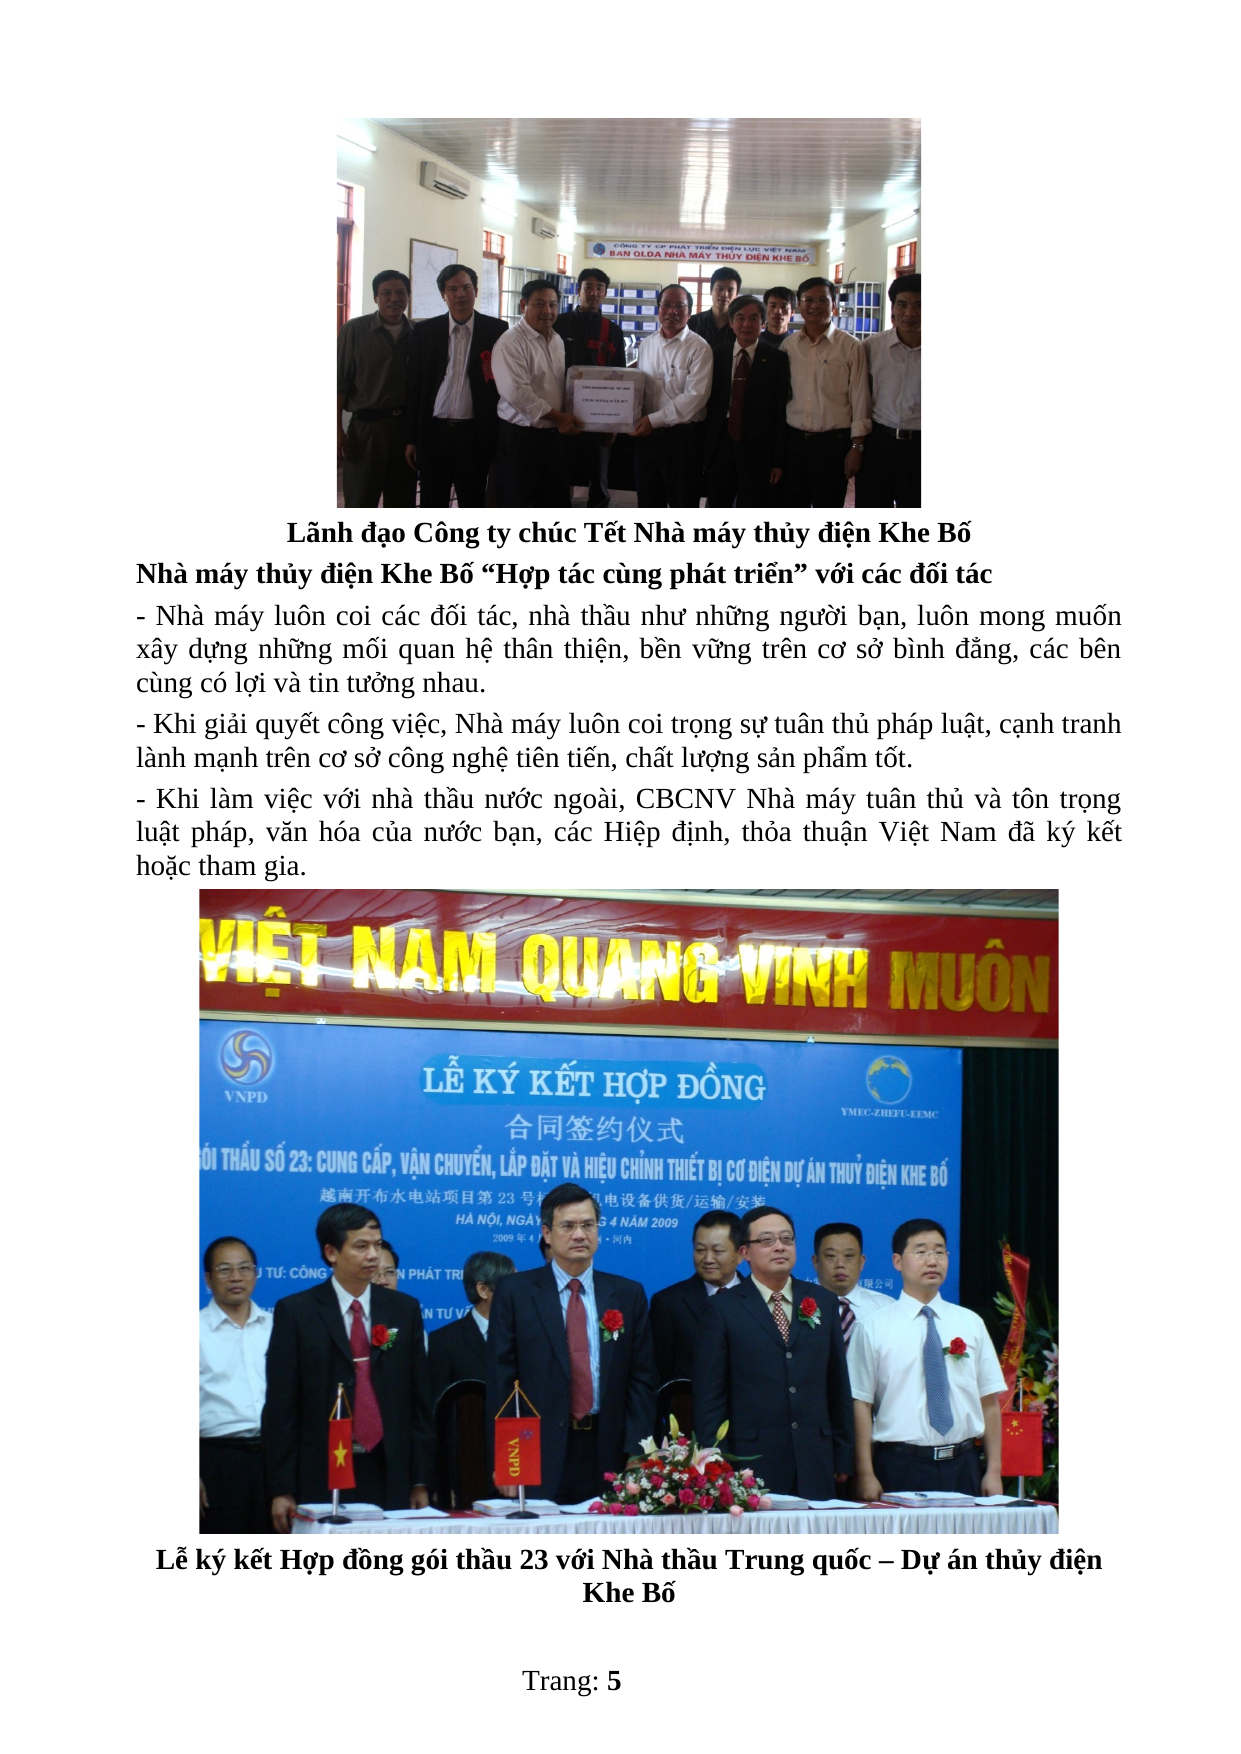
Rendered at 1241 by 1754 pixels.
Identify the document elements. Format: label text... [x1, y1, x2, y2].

text - Khi làm việc với nhà thầu nước ngoài, CBCNV Nhà máy tuân thủ và tôn trọng luật pháp, văn hóa của nước bạn, các Hiệp định, thỏa thuận Việt Nam đã ký kết hoặc tham gia. [136, 781, 1122, 882]
text - Khi giải quyết công việc, Nhà máy luôn coi trọng sự tuân thủ pháp luật, cạnh tranh lành mạnh trên cơ sở công nghệ tiên tiến, chất lượng sản phẩm tốt. [136, 706, 1122, 773]
picture [336, 118, 922, 508]
text Nhà máy thủy điện Khe Bố “Hợp tác cùng phát triển” với các đối tác [136, 556, 1122, 590]
text - Nhà máy luôn coi các đối tác, nhà thầu như những người bạn, luôn mong muốn xây dựng những mối quan hệ thân thiện, bền vững trên cơ sở bình đẳng, các bên cùng có lợi và tin tưởng nhau. [136, 598, 1122, 698]
text Lãnh đạo Công ty chúc Tết Nhà máy thủy điện Khe Bố [136, 515, 1122, 548]
text Lễ ký kết Hợp đồng gói thầu 23 với Nhà thầu Trung quốc – Dự án thủy điện Khe Bố [136, 1542, 1122, 1609]
picture [199, 889, 1059, 1534]
